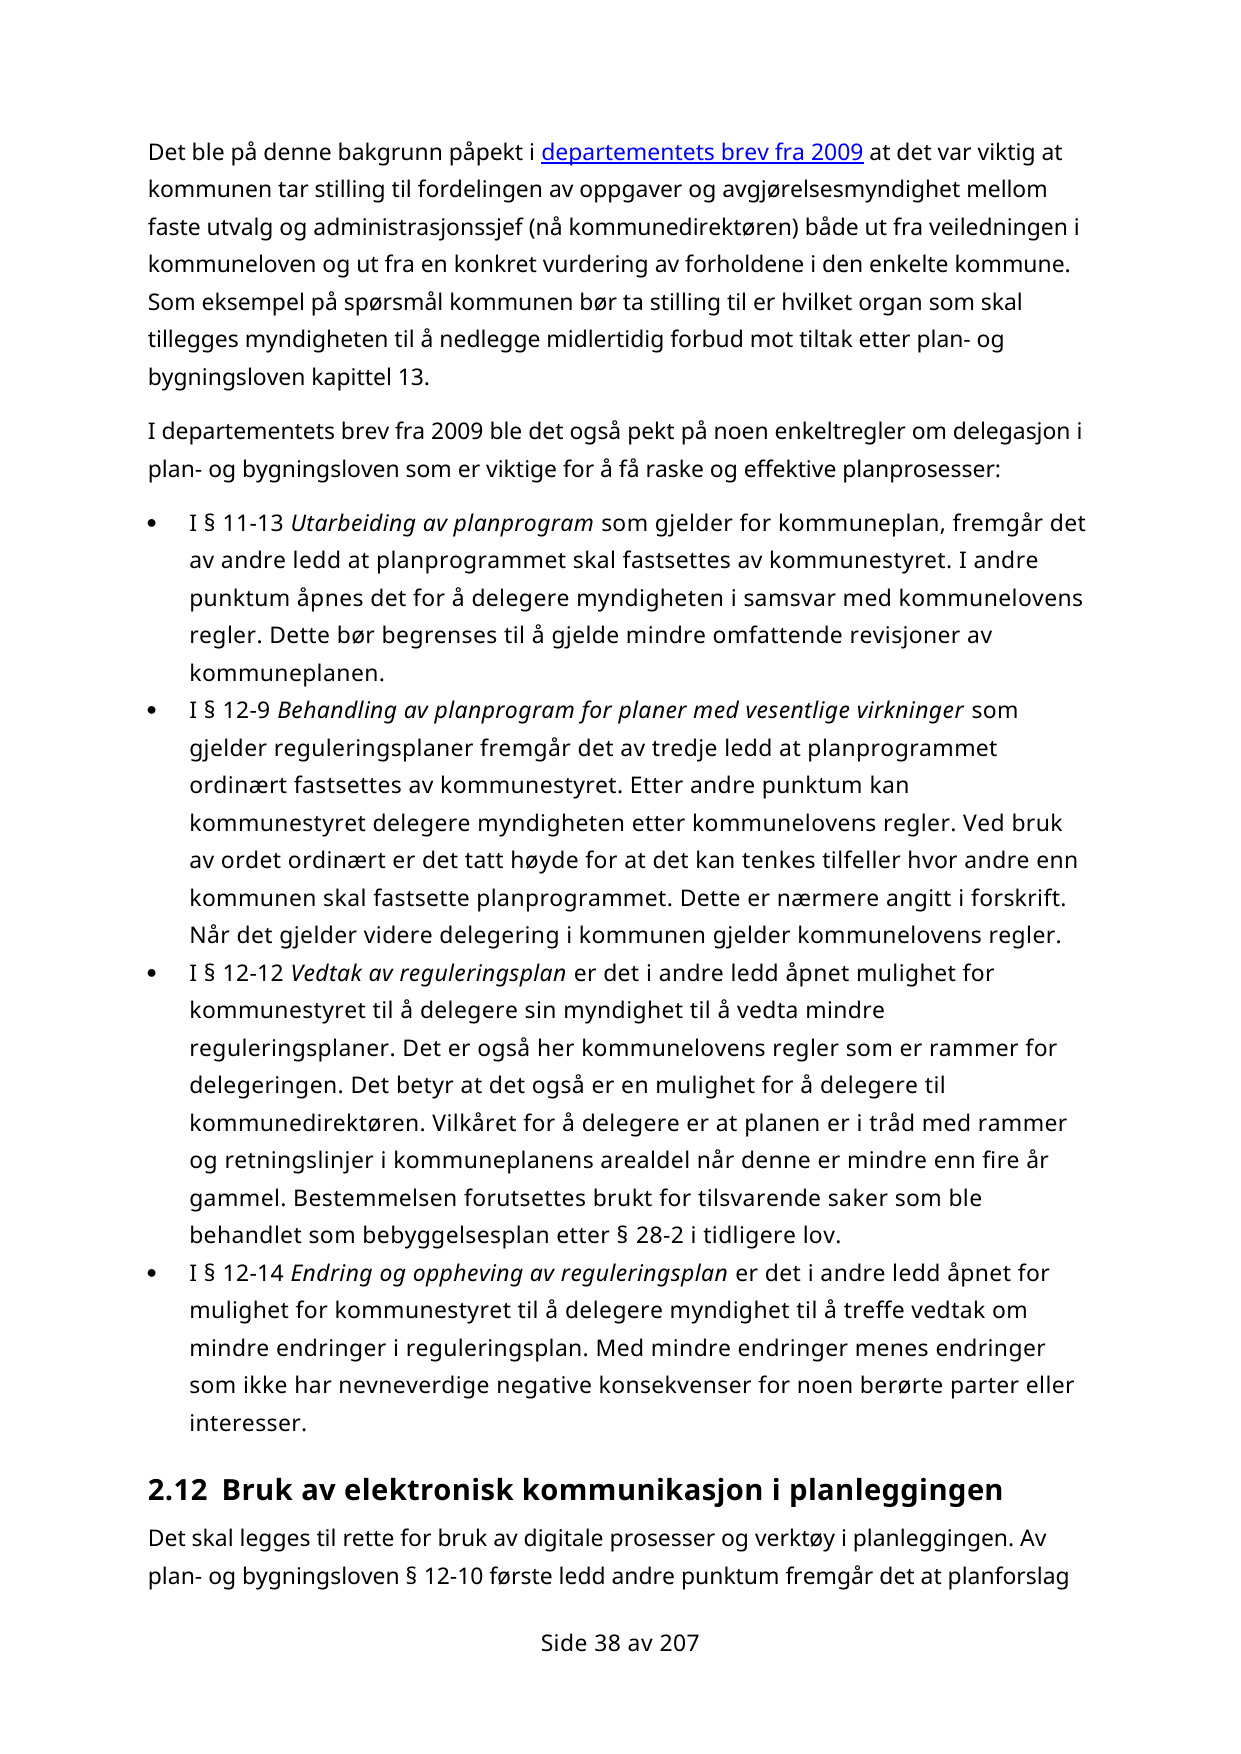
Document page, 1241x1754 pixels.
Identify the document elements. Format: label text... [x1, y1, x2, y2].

list I § 11-13 Utarbeiding av planprogram som gjelder for kommuneplan, fremgår det av andre ledd at planprogrammet skal fastsettes av kommunestyret. I andre punktum åpnes det for å delegere myndigheten i samsvar med kommunelovens regler. Dette bør begrenses til å gjelde mindre omfattende revisjoner av kommuneplanen. [148, 507, 1092, 688]
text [148, 1522, 1092, 1591]
subtitle Bruk av elektronisk kommunikasjon i planleggingen [148, 1469, 1092, 1509]
list I § 12-14 Endring og oppheving av reguleringsplan er det i andre ledd åpnet for mulighet for kommunestyret til å delegere myndighet til å treffe vedtak om mindre endringer i reguleringsplan. Med mindre endringer menes endringer som ikke har nevneverdige negative konsekvenser for noen berørte parter eller interesser. [148, 1257, 1092, 1438]
list I § 12-9 Behandling av planprogram for planer med vesentlige virkninger som gjelder reguleringsplaner fremgår det av tredje ledd at planprogrammet ordinært fastsettes av kommunestyret. Etter andre punktum kan kommunestyret delegere myndigheten etter kommunelovens regler. Ved bruk av ordet ordinært er det tatt høyde for at det kan tenkes tilfeller hvor andre enn kommunen skal fastsette planprogrammet. Dette er nærmere angitt i forskrift. Når det gjelder videre delegering i kommunen gjelder kommunelovens regler. [148, 694, 1092, 950]
list I § 12-12 Vedtak av reguleringsplan er det i andre ledd åpnet mulighet for kommunestyret til å delegere sin myndighet til å vedta mindre reguleringsplaner. Det er også her kommunelovens regler som er rammer for delegeringen. Det betyr at det også er en mulighet for å delegere til kommunedirektøren. Vilkåret for å delegere er at planen er i tråd med rammer og retningslinjer i kommuneplanens arealdel når denne er mindre enn fire år gammel. Bestemmelsen forutsettes brukt for tilsvarende saker som ble behandlet som bebyggelsesplan etter § 28-2 i tidligere lov. [148, 957, 1092, 1250]
text I departementets brev fra 2009 ble det også pekt på noen enkeltregler om delegasjon i plan- og bygningsloven som er viktige for å få raske og effektive planprosesser: [148, 415, 1092, 484]
text Det ble på denne bakgrunn påpekt i departementets brev fra 2009 at det var viktig at kommunen tar stilling til fordelingen av oppgaver og avgjørelsesmyndighet mellom faste utvalg og administrasjonssjef (nå kommunedirektøren) både ut fra veiledningen i kommuneloven og ut fra en konkret vurdering av forholdene i den enkelte kommune. Som eksempel på spørsmål kommunen bør ta stilling til er hvilket organ som skal tillegges myndigheten til å nedlegge midlertidig forbud mot tiltak etter plan- og bygningsloven kapittel 13. [148, 136, 1092, 392]
